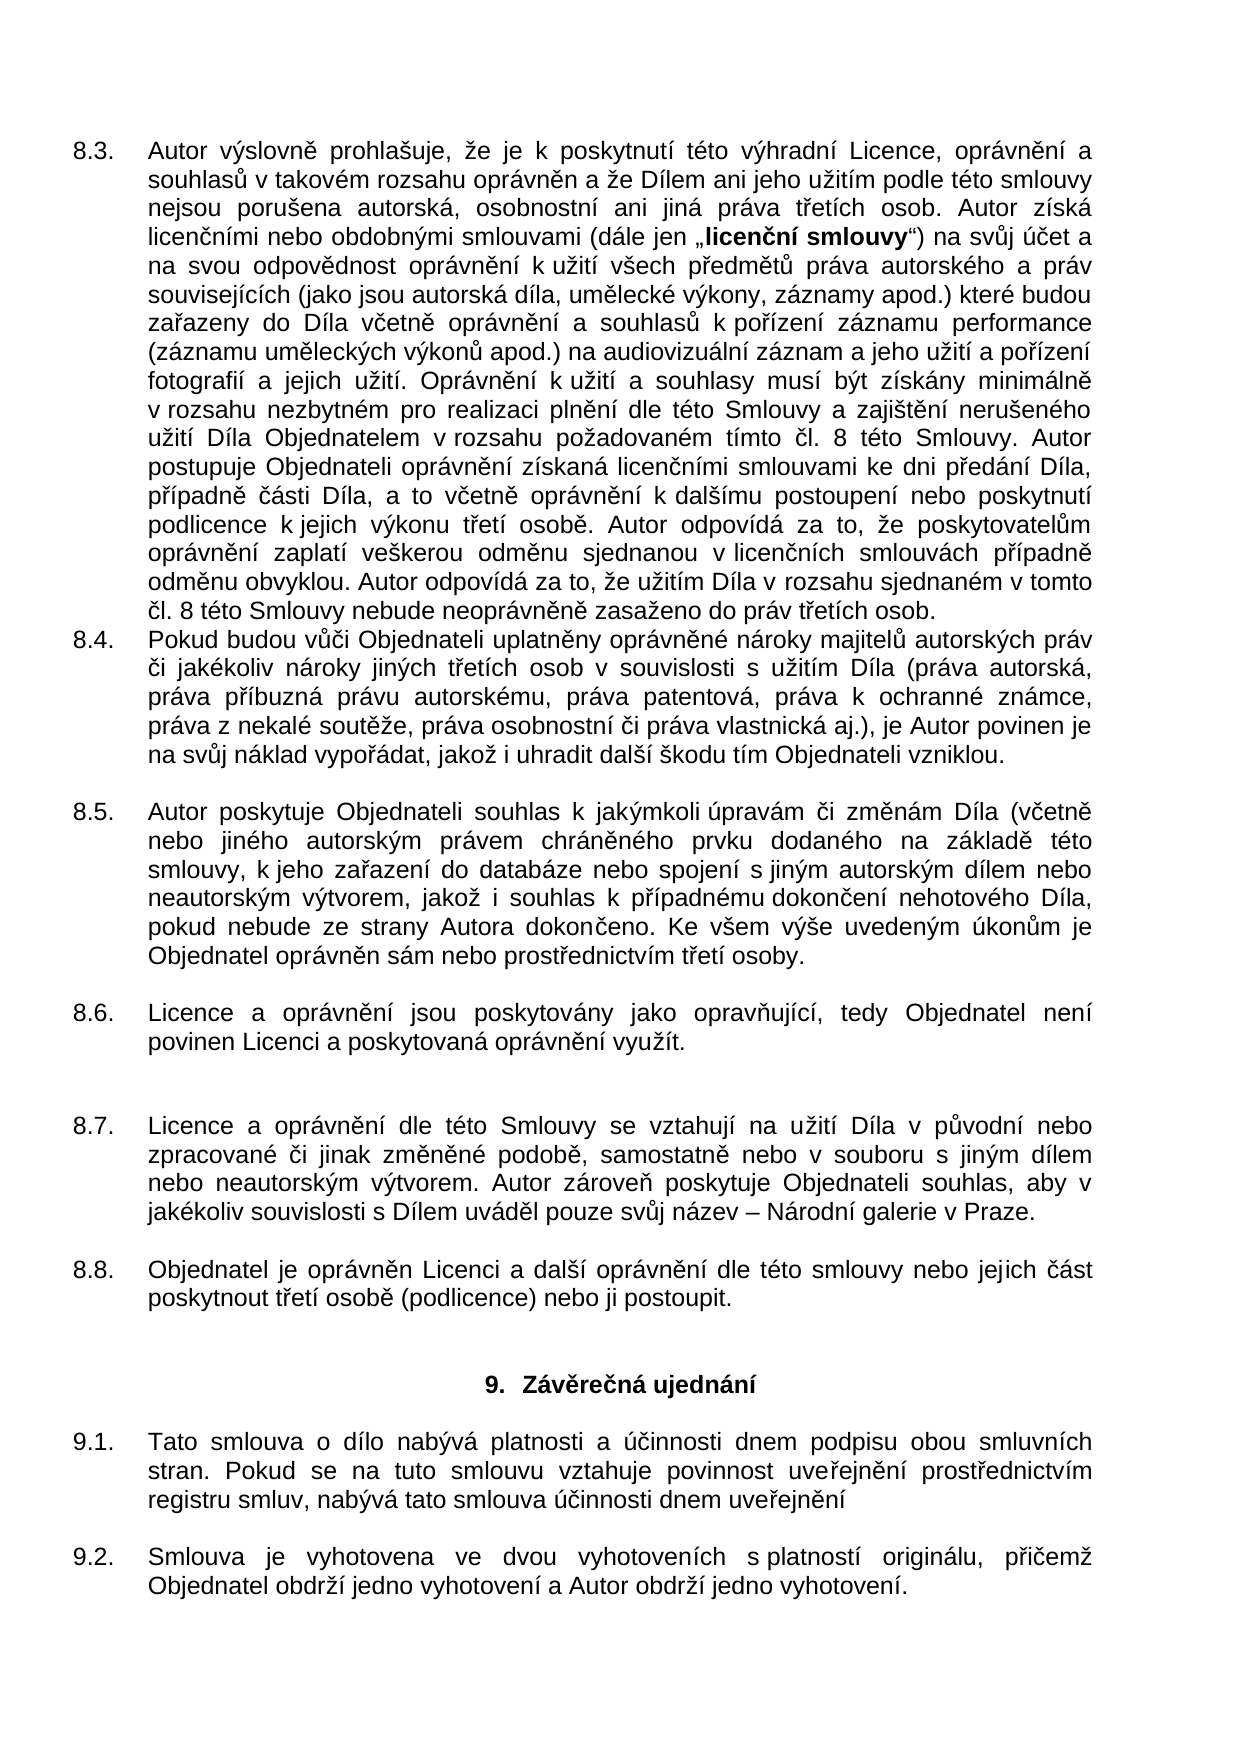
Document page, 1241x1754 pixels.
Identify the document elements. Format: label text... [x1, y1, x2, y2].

list Smlouva je vyhotovena ve dvou vyhotoveních s platností originálu, přičemž Objednatel obdrží jedno vyhotovení a Autor obdrží jedno vyhotovení. [73, 1542, 1092, 1600]
list Licence a oprávnění dle této Smlouvy se vztahují na užití Díla v původní nebo zpracované či jinak změněné podobě, samostatně nebo v souboru s jiným dílem nebo neautorským výtvorem. Autor zároveň poskytuje Objednateli souhlas, aby v jakékoliv souvislosti s Dílem uváděl pouze svůj název – Národní galerie v Praze. [73, 1111, 1092, 1226]
list Autor poskytuje Objednateli souhlas k jakýmkoli úpravám či změnám Díla (včetně nebo jiného autorským právem chráněného prvku dodaného na základě této smlouvy, k jeho zařazení do databáze nebo spojení s jiným autorským dílem nebo neautorským výtvorem, jakož i souhlas k případnému dokončení nehotového Díla, pokud nebude ze strany Autora dokončeno. Ke všem výše uvedeným úkonům je Objednatel oprávněn sám nebo prostřednictvím třetí osoby. [73, 797, 1092, 969]
list Objednatel je oprávněn Licenci a další oprávnění dle této smlouvy nebo jejich část poskytnout třetí osobě (podlicence) nebo ji postoupit. [73, 1255, 1092, 1312]
list Tato smlouva o dílo nabývá platnosti a účinnosti dnem podpisu obou smluvních stran. Pokud se na tuto smlouvu vztahuje povinnost uveřejnění prostřednictvím registru smluv, nabývá tato smlouva účinnosti dnem uveřejnění [73, 1427, 1092, 1513]
list Pokud budou vůči Objednateli uplatněny oprávněné nároky majitelů autorských práv či jakékoliv nároky jiných třetích osob v souvislosti s užitím Díla (práva autorská, práva příbuzná právu autorskému, práva patentová, práva k ochranné známce, práva z nekalé soutěže, práva osobnostní či práva vlastnická aj.), je Autor povinen je na svůj náklad vypořádat, jakož i uhradit další škodu tím Objednateli vzniklou. [73, 624, 1092, 768]
list Licence a oprávnění jsou poskytovány jako opravňující, tedy Objednatel není povinen Licenci a poskytovaná oprávnění využít. [73, 998, 1092, 1056]
list Autor výslovně prohlašuje, že je k poskytnutí této výhradní Licence, oprávnění a souhlasů v takovém rozsahu oprávněn a že Dílem ani jeho užitím podle této smlouvy nejsou porušena autorská, osobnostní ani jiná práva třetích osob. Autor získá licenčními nebo obdobnými smlouvami (dále jen „licenční smlouvy“) na svůj účet a na svou odpovědnost oprávnění k užití všech předmětů práva autorského a práv souvisejících (jako jsou autorská díla, umělecké výkony, záznamy apod.) které budou zařazeny do Díla včetně oprávnění a souhlasů k pořízení záznamu performance (záznamu uměleckých výkonů apod.) na audiovizuální záznam a jeho užití a pořízení fotografií a jejich užití. Oprávnění k užití a souhlasy musí být získány minimálně v rozsahu nezbytném pro realizaci plnění dle této Smlouvy a zajištění nerušeného užití Díla Objednatelem v rozsahu požadovaném tímto čl. 8 této Smlouvy. Autor postupuje Objednateli oprávnění získaná licenčními smlouvami ke dni předání Díla, případně části Díla, a to včetně oprávnění k dalšímu postoupení nebo poskytnutí podlicence k jejich výkonu třetí osobě. Autor odpovídá za to, že poskytovatelům oprávnění zaplatí veškerou odměnu sjednanou v licenčních smlouvách případně odměnu obvyklou. Autor odpovídá za to, že užitím Díla v rozsahu sjednaném v tomto čl. 8 této Smlouvy nebude neoprávněně zasaženo do práv třetích osob. [73, 136, 1092, 624]
list Závěrečná ujednání [148, 1370, 1092, 1398]
